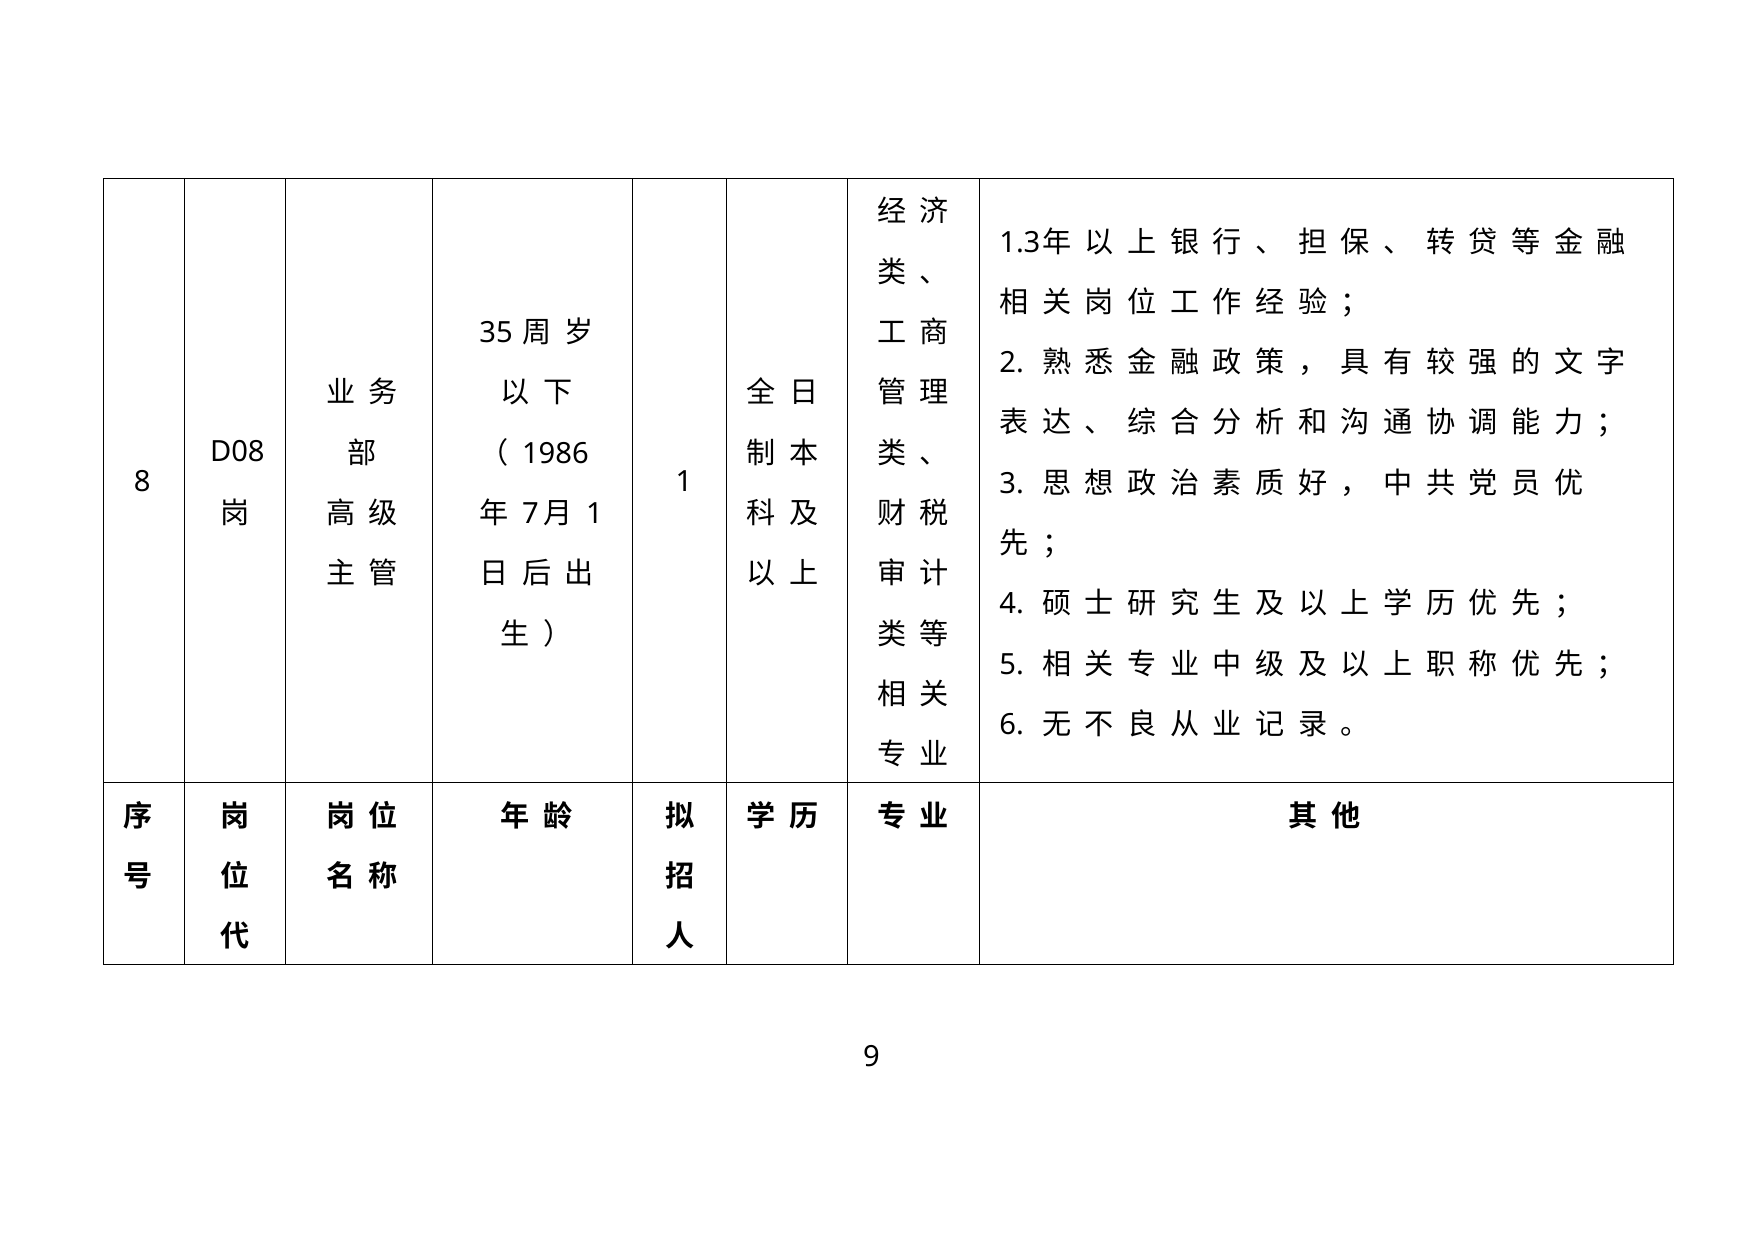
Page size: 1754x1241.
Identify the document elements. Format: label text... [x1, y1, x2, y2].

table_cell 序号 [104, 783, 184, 964]
table_cell 学历 [727, 783, 847, 964]
table_cell 全日制本科及以上 [727, 179, 847, 782]
table_cell 其他 [980, 783, 1673, 964]
table_cell 1 [633, 179, 726, 782]
table_cell 岗位名称 [286, 783, 432, 964]
table_cell 经济类、工商管理类、财税审计类等相关专业 [848, 179, 979, 782]
table_cell 35周岁以下（1986年7月1日后出生） [433, 179, 632, 782]
table_cell 岗位代码 [185, 783, 285, 964]
table_cell 年龄 [433, 783, 632, 964]
table_cell 业务部 高级主管 [286, 179, 432, 782]
table_cell 8 [104, 179, 184, 782]
table_cell 专业 [848, 783, 979, 964]
table_cell D08岗 [185, 179, 285, 782]
table_cell 1.3年以上银行、担保、转贷等金融相关岗位工作经验； 2.熟悉金融政策，具有较强的文字表达、综合分析和沟通协调能力； 3.思想政治素质好，中共党员优先； 4.硕士研究生及以上学历优先； 5.相关专业中级及以上职称优先； 6.无不良从业记录。 [980, 179, 1673, 782]
table_cell 拟招人数 [633, 783, 726, 964]
